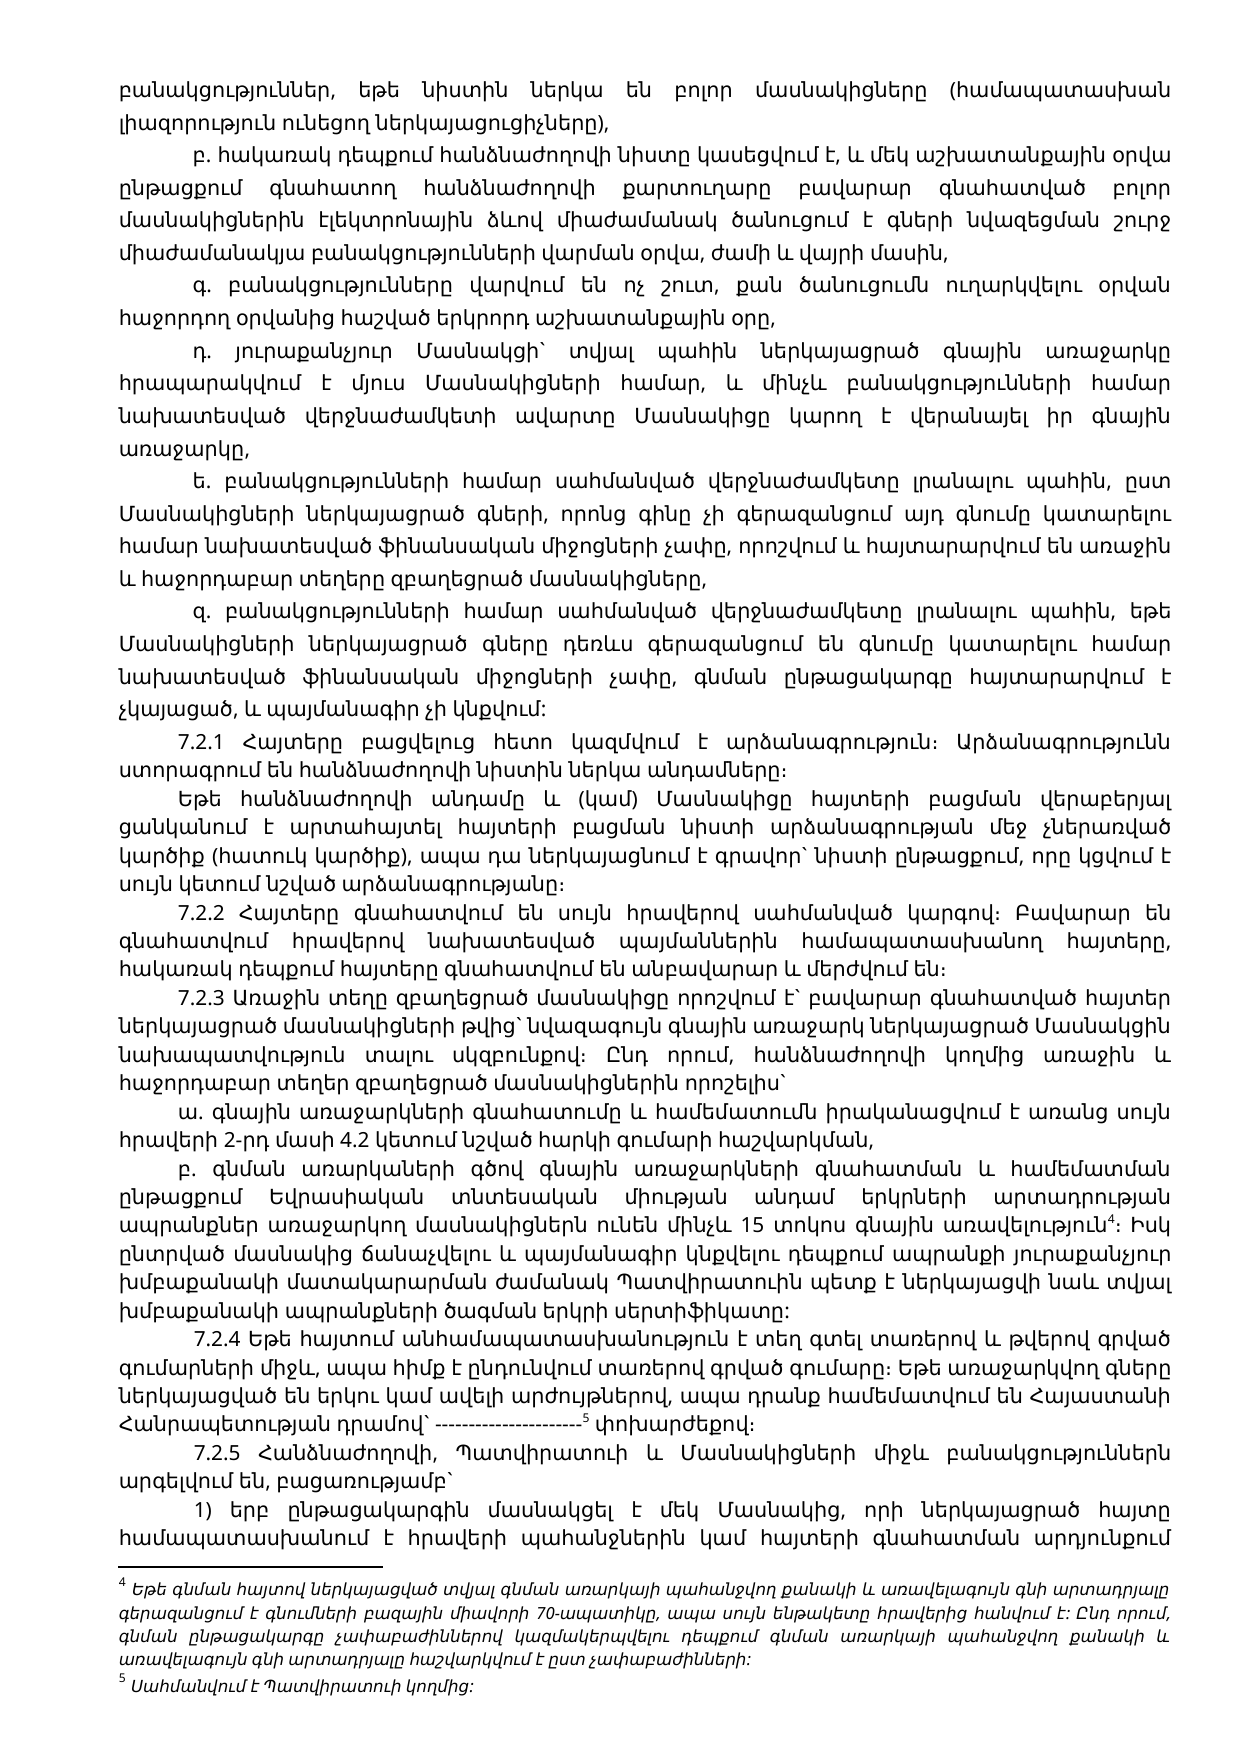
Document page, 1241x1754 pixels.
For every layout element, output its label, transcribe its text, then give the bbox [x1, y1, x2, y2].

text ա. գնային առաջարկների գնահատումը և համեմատումն իրականացվում է առանց սույն հրավերի 2-րդ մասի 4.2 կետում նշված հարկի գումարի հաշվարկման, [118, 1097, 1171, 1154]
text 7.2.3 Առաջին տեղը զբաղեցրած մասնակիցը որոշվում է` բավարար գնահատված հայտեր ներկայացրած մասնակիցների թվից` նվազագույն գնային առաջարկ ներկայացրած Մասնակցին նախապատվություն տալու սկզբունքով։ Ընդ որում, հանձնաժողովի կողմից առաջին և հաջորդաբար տեղեր զբաղեցրած մասնակիցներին որոշելիս` [118, 983, 1171, 1097]
text բ. գնման առարկաների գծով գնային առաջարկների գնահատման և համեմատման ընթացքում Եվրասիական տնտեսական միության անդամ երկրների արտադրության ապրանքներ առաջարկող մասնակիցներն ունեն մինչև 15 տոկոս գնային առավելություն։ Իսկ ընտրված մասնակից ճանաչվելու և պայմանագիր կնքվելու դեպքում ապրանքի յուրաքանչյուր խմբաքանակի մատակարարման ժամանակ Պատվիրատուին պետք է ներկայացվի նաև տվյալ խմբաքանակի ապրանքների ծագման երկրի սերտիֆիկատը: [118, 1154, 1171, 1324]
text 7.2.5 Հանձնաժողովի, Պատվիրատուի և Մասնակիցների միջև բանակցություններն արգելվում են, բացառությամբ` [118, 1438, 1171, 1495]
text դ. յուրաքանչյուր Մասնակցի` տվյալ պահին ներկայացրած գնային առաջարկը հրապարակվում է մյուս Մասնակիցների համար, և մինչև բանակցությունների համար նախատեսված վերջնաժամկետի ավարտը Մասնակիցը կարող է վերանայել իր գնային առաջարկը, [118, 336, 1171, 462]
text 7.2.4 Եթե հայտում անհամապատասխանություն է տեղ գտել տառերով և թվերով գրված գումարների միջև, ապա հիմք է ընդունվում տառերով գրված գումարը։ Եթե առաջարկվող գները ներկայացված են երկու կամ ավելի արժույթներով, ապա դրանք համեմատվում են Հայաստանի Հանրապետության դրամով` ---------------------- փոխարժեքով։ [118, 1324, 1171, 1438]
text ե. բանակցությունների համար սահմանված վերջնաժամկետը լրանալու պահին, ըստ Մասնակիցների ներկայացրած գների, որոնց գինը չի գերազանցում այդ գնումը կատարելու համար նախատեսված ֆինանսական միջոցների չափը, որոշվում և հայտարարվում են առաջին և հաջորդաբար տեղերը զբաղեցրած մասնակիցները, [118, 466, 1171, 592]
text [118, 1495, 1171, 1552]
text 7.2.1 Հայտերը բացվելուց հետո կազմվում է արձանագրություն։ Արձանագրությունն ստորագրում են հանձնաժողովի նիստին ներկա անդամները։ [118, 727, 1171, 784]
text Եթե հանձնաժողովի անդամը և (կամ) Մասնակիցը հայտերի բացման վերաբերյալ ցանկանում է արտահայտել հայտերի բացման նիստի արձանագրության մեջ չներառված կարծիք (հատուկ կարծիք), ապա դա ներկայացնում է գրավոր` նիստի ընթացքում, որը կցվում է սույն կետում նշված արձանագրությանը։ [118, 784, 1171, 898]
text գ. բանակցությունները վարվում են ոչ շուտ, քան ծանուցումն ուղարկվելու օրվան հաջորդող օրվանից հաշված երկրորդ աշխատանքային օրը, [118, 271, 1171, 332]
text 7.2.2 Հայտերը գնահատվում են սույն հրավերով սահմանված կարգով։ Բավարար են գնահատվում հրավերով նախատեսված պայմաններին համապատասխանող հայտերը, հակառակ դեպքում հայտերը գնահատվում են անբավարար և մերժվում են։ [118, 898, 1171, 983]
text բ. հակառակ դեպքում հանձնաժողովի նիստը կասեցվում է, և մեկ աշխատանքային օրվա ընթացքում գնահատող հանձնաժողովի քարտուղարը բավարար գնահատված բոլոր մասնակիցներին էլեկտրոնային ձևով միաժամանակ ծանուցում է գների նվազեցման շուրջ միաժամանակյա բանակցությունների վարման օրվա, ժամի և վայրի մասին, [118, 140, 1171, 266]
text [118, 75, 1171, 136]
text զ. բանակցությունների համար սահմանված վերջնաժամկետը լրանալու պահին, եթե Մասնակիցների ներկայացրած գները դեռևս գերազանցում են գնումը կատարելու համար նախատեսված ֆինանսական միջոցների չափը, գնման ընթացակարգը հայտարարվում է չկայացած, և պայմանագիր չի կնքվում: [118, 597, 1171, 723]
